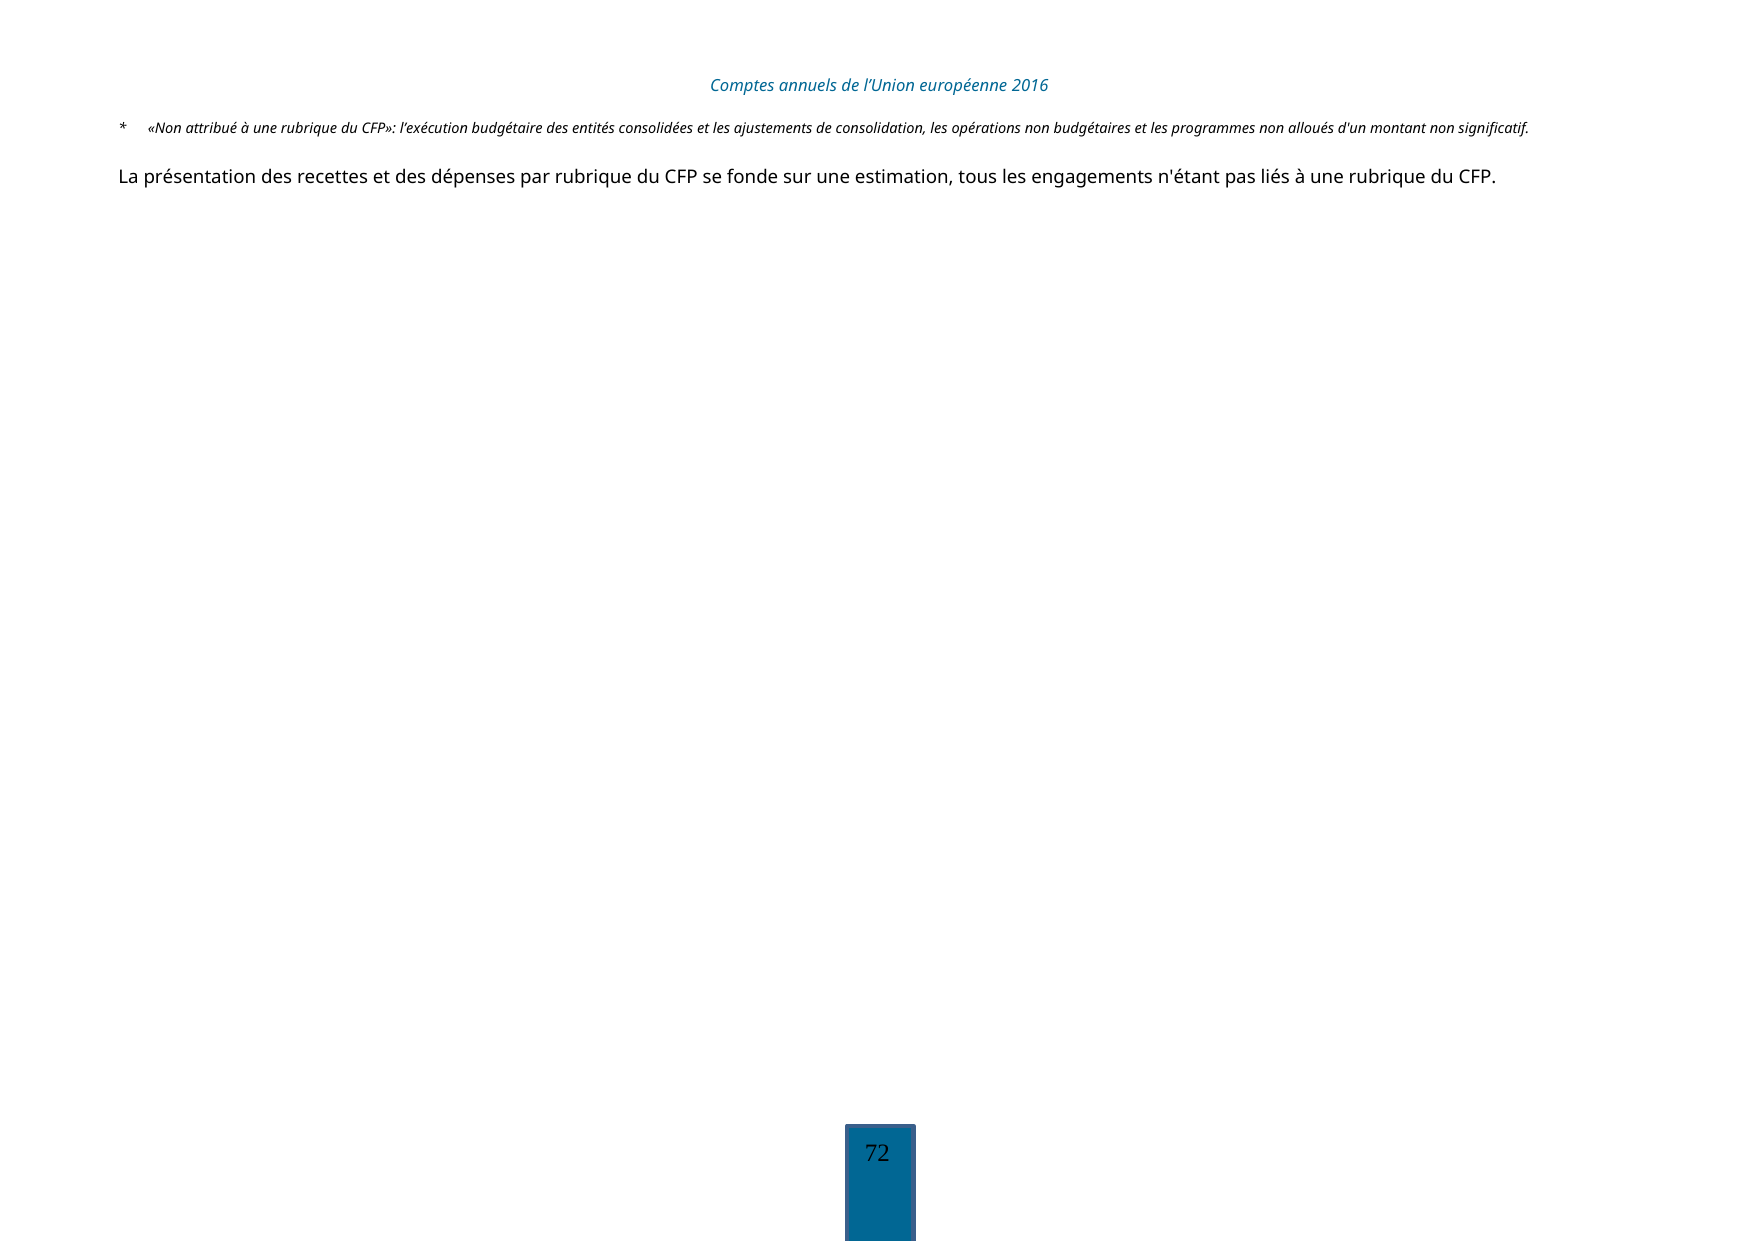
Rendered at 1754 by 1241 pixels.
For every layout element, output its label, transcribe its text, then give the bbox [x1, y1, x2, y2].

text La présentation des recettes et des dépenses par rubrique du CFP se fonde sur une estimation, tous les engagements n'étant pas liés à une rubrique du CFP. [118, 163, 1636, 188]
text * «Non attribué à une rubrique du CFP»: l’exécution budgétaire des entités consolidées et les ajustements de consolidation, les opérations non budgétaires et les programmes non alloués d'un montant non significatif. [118, 118, 1636, 138]
